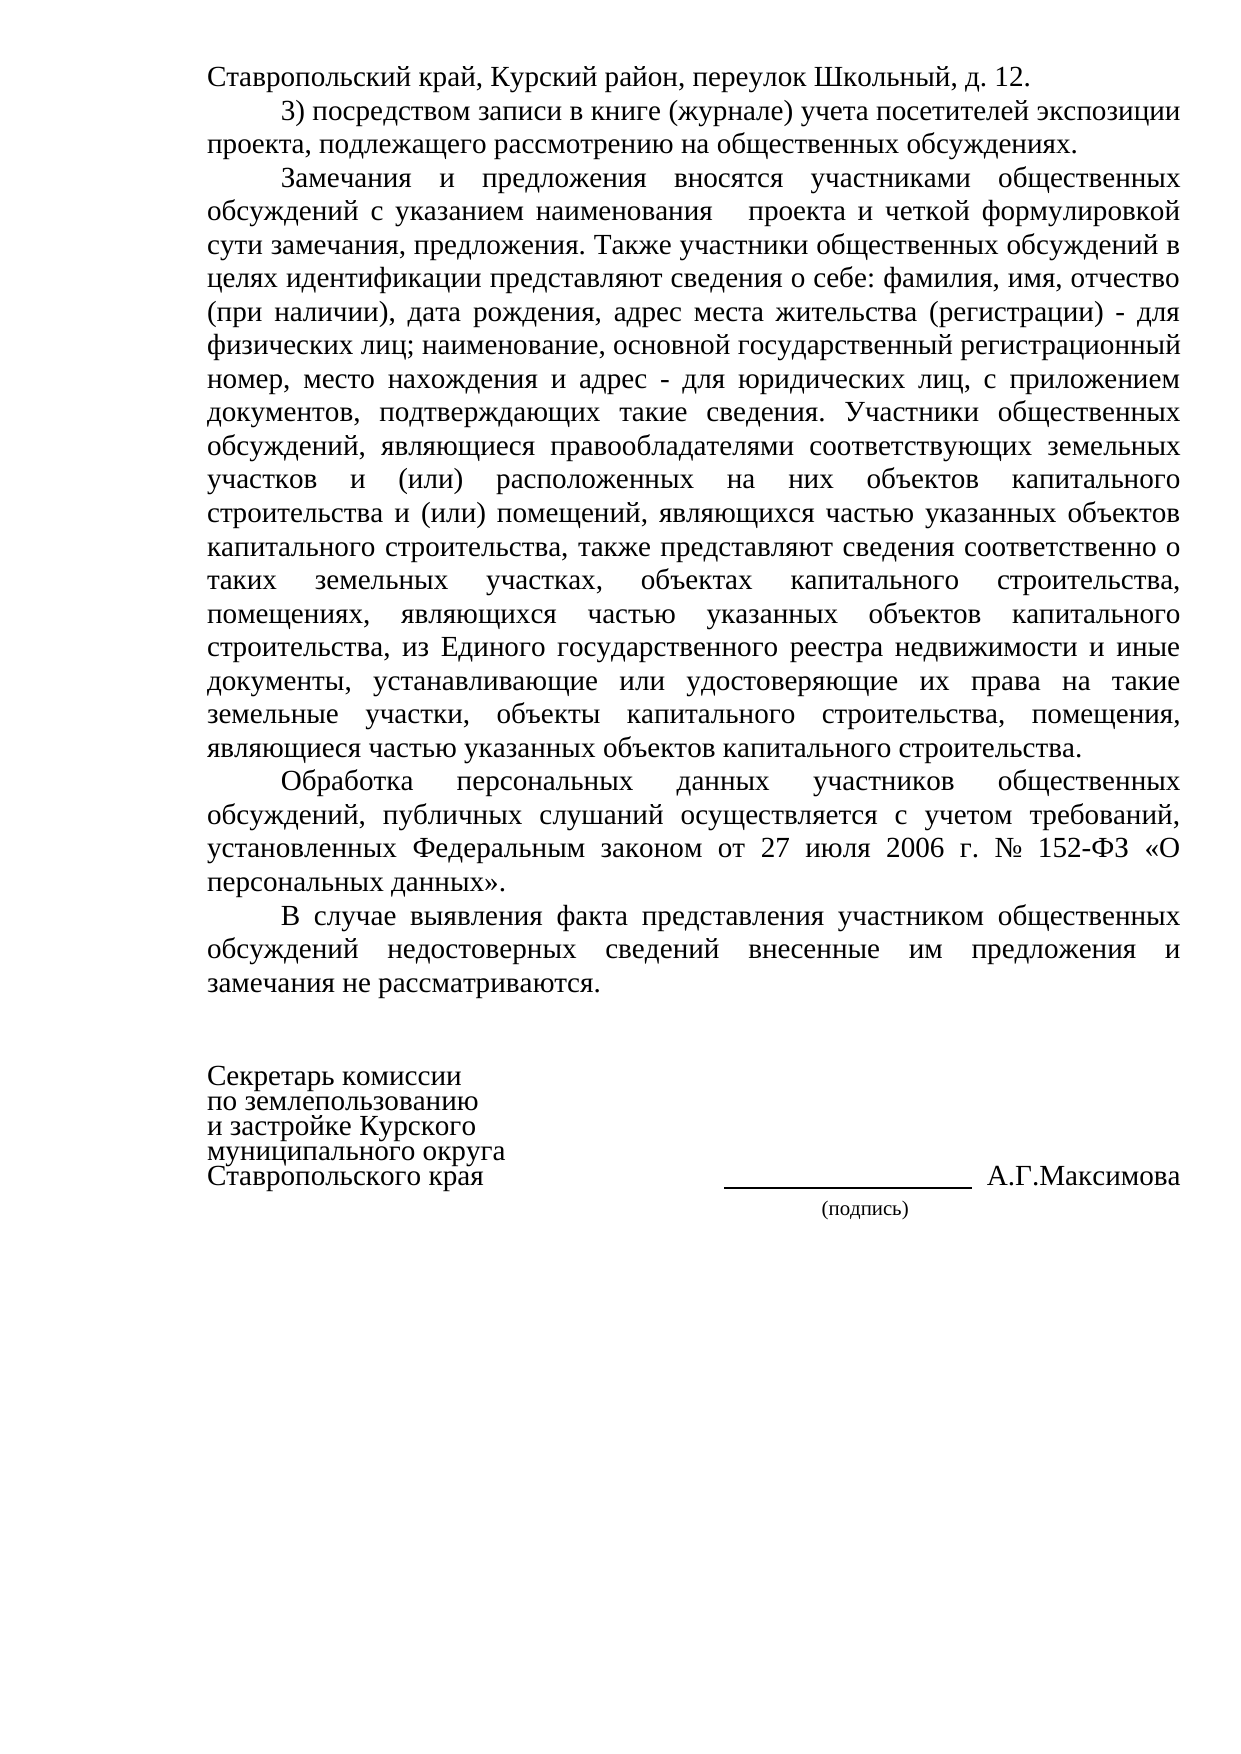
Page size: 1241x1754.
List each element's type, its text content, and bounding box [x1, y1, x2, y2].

text Замечания и предложения вносятся участниками общественных обсуждений с указанием наименования проекта и четкой формулировкой сути замечания, предложения. Также участники общественных обсуждений в целях идентификации представляют сведения о себе: фамилия, имя, отчество (при наличии), дата рождения, адрес места жительства (регистрации) - для физических лиц; наименование, основной государственный регистрационный номер, место нахождения и адрес - для юридических лиц, с приложением документов, подтверждающих такие сведения. Участники общественных обсуждений, являющиеся правообладателями соответствующих земельных участков и (или) расположенных на них объектов капитального строительства и (или) помещений, являющихся частью указанных объектов капитального строительства, также представляют сведения соответственно о таких земельных участках, объектах капитального строительства, помещениях, являющихся частью указанных объектов капитального строительства, из Единого государственного реестра недвижимости и иные документы, устанавливающие или удостоверяющие их права на такие земельные участки, объекты капитального строительства, помещения, являющиеся частью указанных объектов капитального строительства. [207, 160, 1181, 763]
text Секретарь комиссии [207, 1065, 1181, 1090]
text В случае выявления факта представления участником общественных обсуждений недостоверных сведений внесенные им предложения и замечания не рассматриваются. [207, 898, 1181, 998]
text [207, 59, 1181, 93]
text 3) посредством записи в книге (журнале) учета посетителей экспозиции проекта, подлежащего рассмотрению на общественных обсуждениях. [207, 93, 1181, 160]
text (подпись) [207, 1190, 1181, 1222]
text и застройке Курского [207, 1115, 1181, 1140]
text Обработка персональных данных участников общественных обсуждений, публичных слушаний осуществляется с учетом требований, установленных Федеральным законом от 27 июля 2006 г. № 152-ФЗ «О персональных данных». [207, 763, 1181, 898]
text Ставропольского края А.Г.Максимова [207, 1165, 1181, 1190]
text муниципального округа [207, 1140, 1181, 1165]
text по землепользованию [207, 1090, 1181, 1115]
